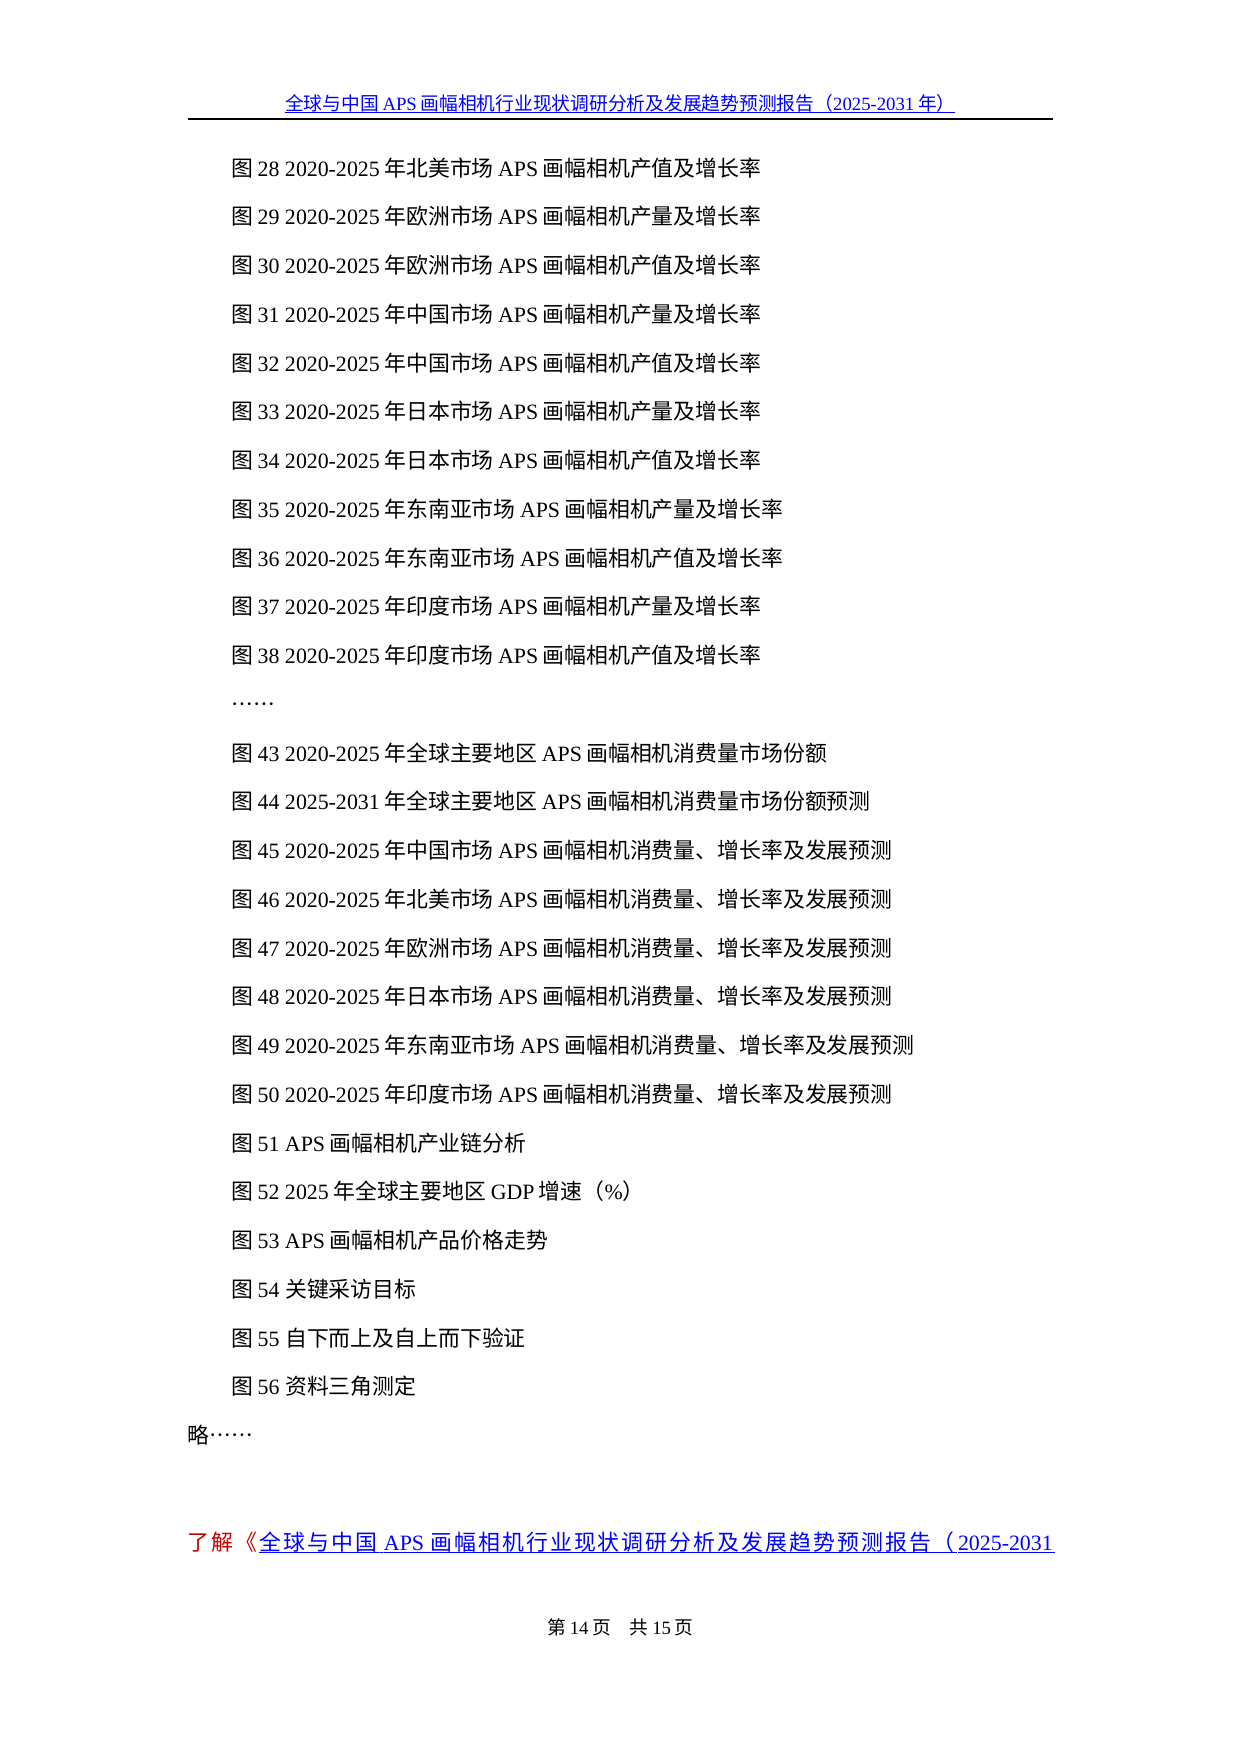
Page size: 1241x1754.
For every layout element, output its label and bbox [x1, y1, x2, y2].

text [187, 150, 1053, 1450]
text [187, 1524, 1053, 1557]
